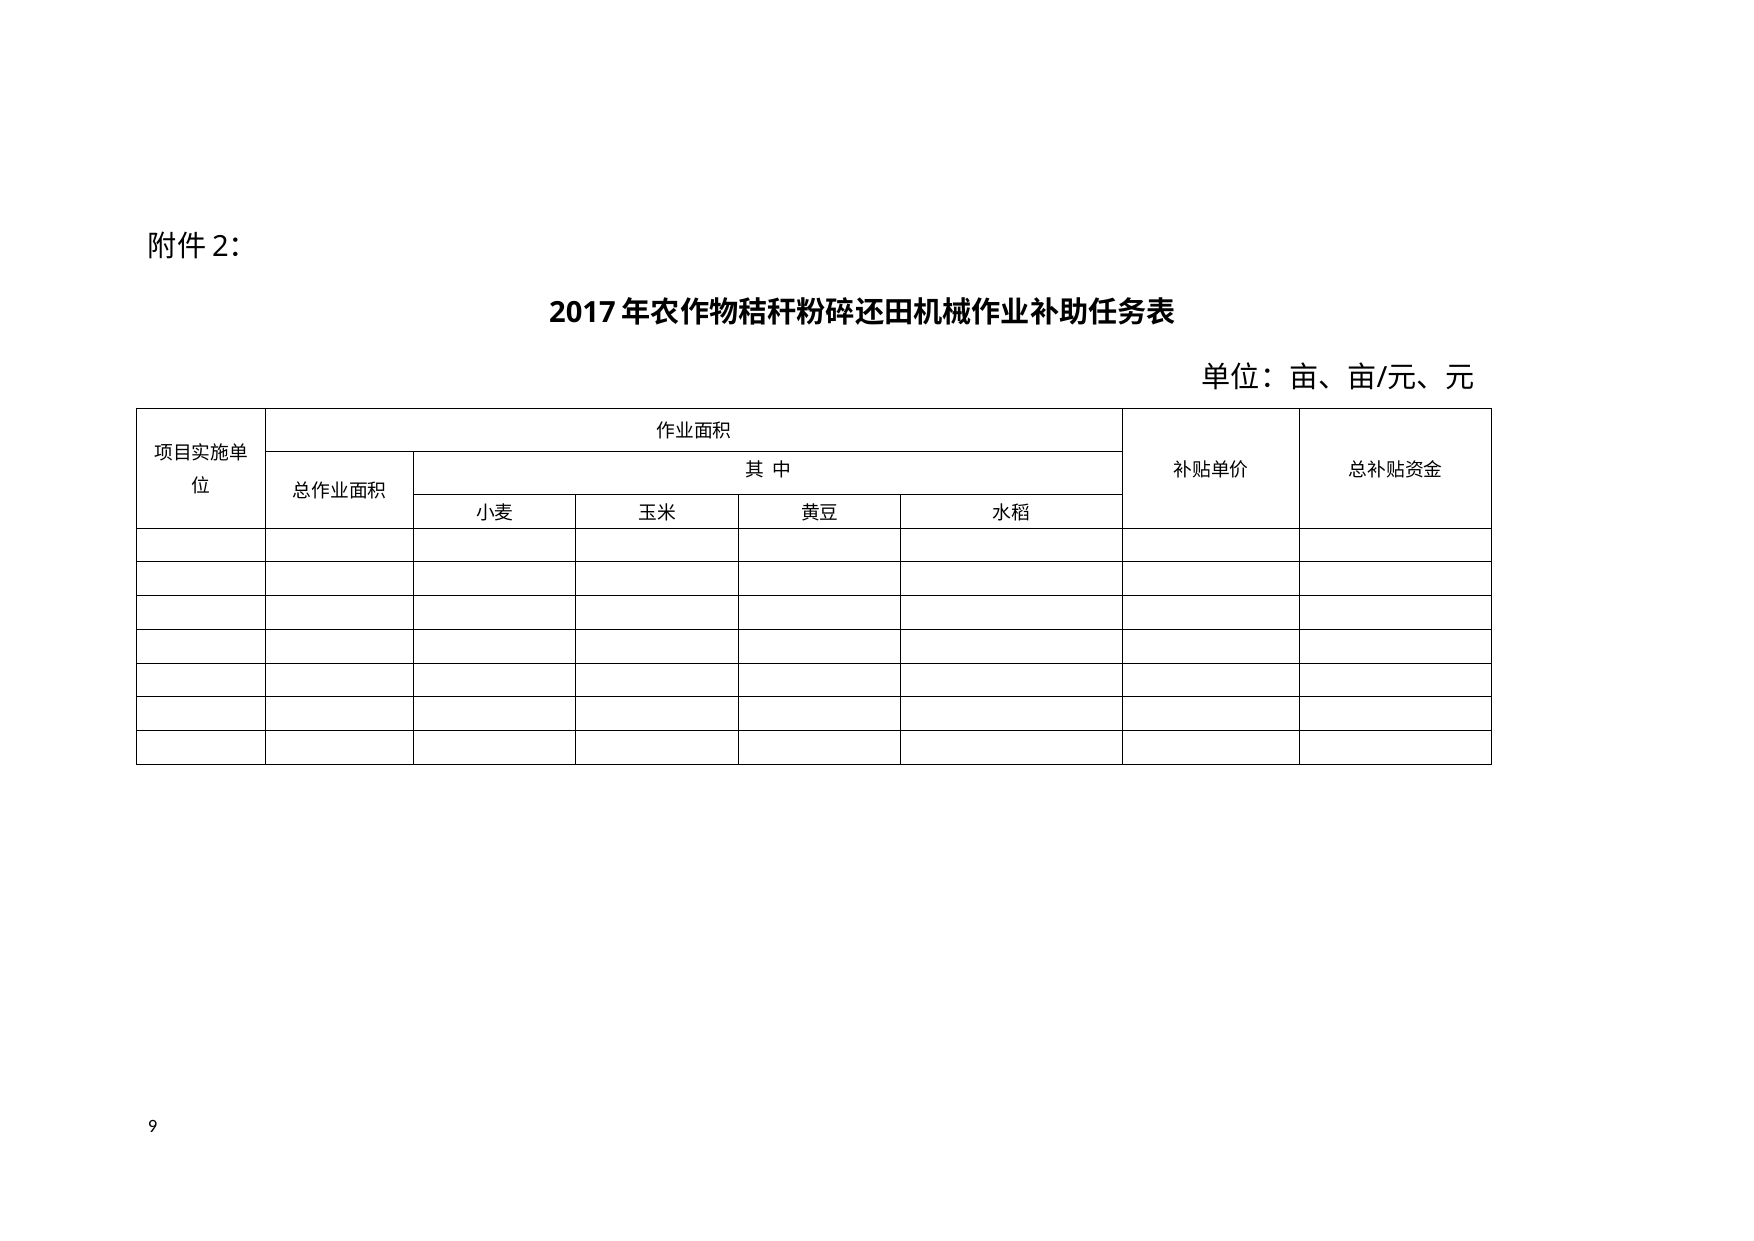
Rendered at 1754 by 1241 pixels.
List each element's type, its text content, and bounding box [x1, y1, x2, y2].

table_cell [901, 697, 1122, 730]
table_cell [576, 596, 738, 629]
table_cell [1300, 529, 1491, 561]
table_cell [576, 630, 738, 662]
table_cell [1300, 664, 1491, 696]
table_cell [1123, 596, 1299, 629]
table_cell [1123, 731, 1299, 764]
table_cell [414, 596, 575, 629]
table_cell [414, 731, 575, 764]
table_cell 总作业面积 [266, 452, 413, 527]
table_cell [576, 562, 738, 595]
table_cell [1123, 529, 1299, 561]
table_cell [901, 664, 1122, 696]
table_cell [576, 664, 738, 696]
table_cell [1123, 664, 1299, 696]
table_cell [1300, 697, 1491, 730]
table_cell 黄豆 [739, 495, 900, 527]
table_cell [266, 596, 413, 629]
table_cell [1123, 630, 1299, 662]
table_cell [414, 664, 575, 696]
text 单位：亩、亩/元、元 [148, 342, 1475, 407]
table_cell [1123, 697, 1299, 730]
table_cell [901, 529, 1122, 561]
table_cell 玉米 [576, 495, 738, 527]
table_cell [901, 731, 1122, 764]
table_cell [1123, 562, 1299, 595]
table_cell [739, 630, 900, 662]
table_cell [739, 529, 900, 561]
text 2017年农作物秸秆粉碎还田机械作业补助任务表 [148, 277, 1577, 342]
table_cell [266, 731, 413, 764]
table_cell 其 中 [414, 452, 1122, 494]
table_cell [137, 529, 265, 561]
table_cell [414, 529, 575, 561]
table_cell [739, 596, 900, 629]
table_cell [576, 529, 738, 561]
table_cell [576, 697, 738, 730]
table_cell [1300, 562, 1491, 595]
table_cell [137, 664, 265, 696]
table_cell [739, 731, 900, 764]
table_cell [414, 630, 575, 662]
table_cell [739, 664, 900, 696]
table_cell [266, 664, 413, 696]
table_cell [1300, 731, 1491, 764]
table_cell [739, 697, 900, 730]
table_cell [137, 562, 265, 595]
table_header 补贴单价 [1123, 409, 1299, 527]
table_header 项目实施单位 [137, 409, 265, 527]
table_cell [266, 697, 413, 730]
text 附件2： [148, 211, 1577, 277]
table_cell [414, 697, 575, 730]
table_cell [137, 596, 265, 629]
table_header 作业面积 [266, 409, 1122, 451]
table_header 总补贴资金 [1300, 409, 1491, 527]
table_cell [266, 529, 413, 561]
table_cell 小麦 [414, 495, 575, 527]
table_cell [901, 596, 1122, 629]
table_cell [137, 731, 265, 764]
table_cell [266, 562, 413, 595]
table_cell [901, 562, 1122, 595]
table_cell [414, 562, 575, 595]
table_cell [739, 562, 900, 595]
table_cell [137, 697, 265, 730]
table_cell 水稻 [901, 495, 1122, 527]
table_cell [576, 731, 738, 764]
table_cell [1300, 630, 1491, 662]
table_cell [901, 630, 1122, 662]
table_cell [1300, 596, 1491, 629]
table_cell [137, 630, 265, 662]
table_cell [266, 630, 413, 662]
